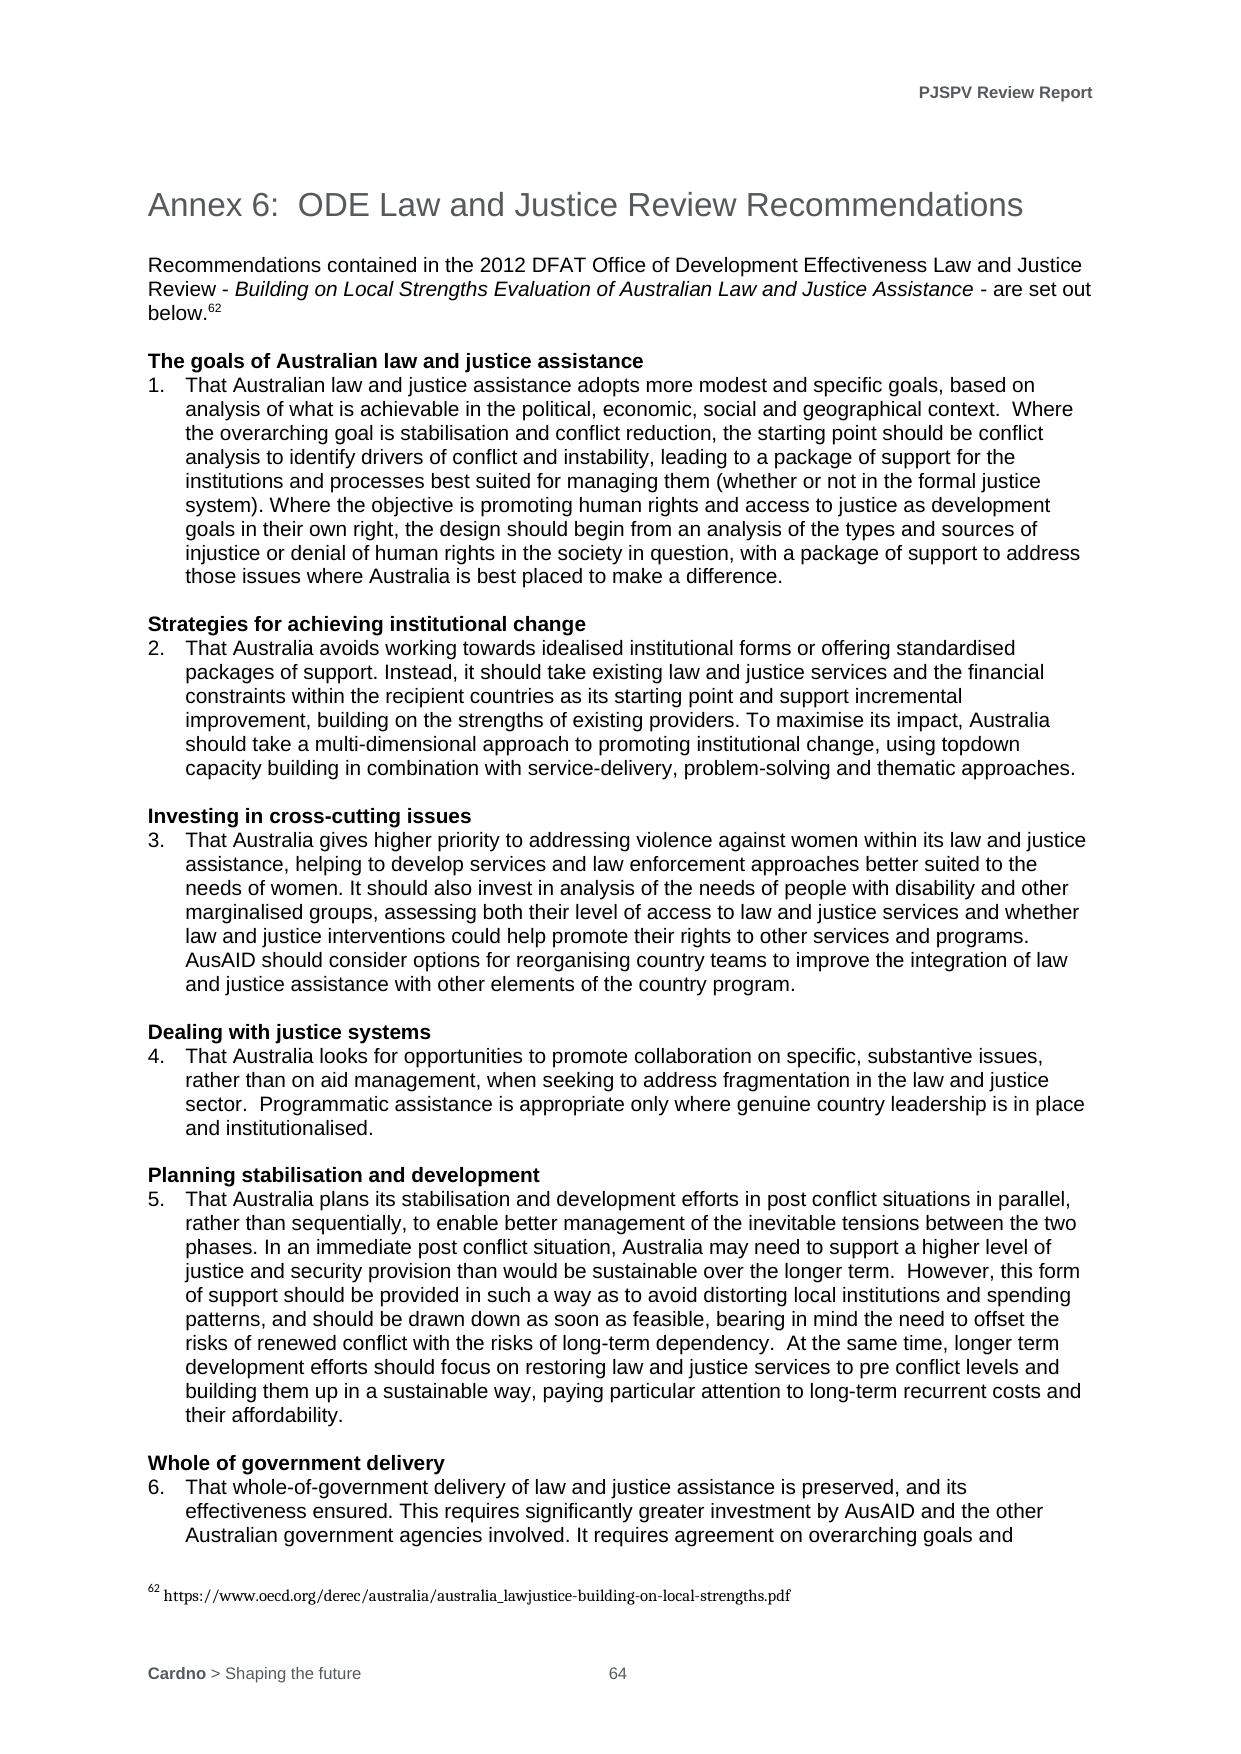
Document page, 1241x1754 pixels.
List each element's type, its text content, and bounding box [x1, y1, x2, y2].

list That Australia looks for opportunities to promote collaboration on specific, substantive issues, rather than on aid management, when seeking to address fragmentation in the law and justice sector. Programmatic assistance is appropriate only where genuine country leadership is in place and institutionalised. [148, 1043, 1092, 1139]
list That Australia avoids working towards idealised institutional forms or offering standardised packages of support. Instead, it should take existing law and justice services and the financial constraints within the recipient countries as its starting point and support incremental improvement, building on the strengths of existing providers. To maximise its impact, Australia should take a multi-dimensional approach to promoting institutional change, using topdown capacity building in combination with service-delivery, problem-solving and thematic approaches. [148, 636, 1092, 780]
text Investing in cross-cutting issues [148, 804, 1092, 828]
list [148, 1475, 1092, 1547]
list That Australian law and justice assistance adopts more modest and specific goals, based on analysis of what is achievable in the political, economic, social and geographical context. Where the overarching goal is stabilisation and conflict reduction, the starting point should be conflict analysis to identify drivers of conflict and instability, leading to a package of support for the institutions and processes best suited for managing them (whether or not in the formal justice system). Where the objective is promoting human rights and access to justice as development goals in their own right, the design should begin from an analysis of the types and sources of injustice or denial of human rights in the society in question, with a package of support to address those issues where Australia is best placed to make a difference. [148, 373, 1092, 588]
text Planning stabilisation and development [148, 1163, 1092, 1187]
text Strategies for achieving institutional change [148, 612, 1092, 636]
subtitle Annex 6: ODE Law and Justice Review Recommendations [148, 185, 1092, 224]
list That Australia plans its stabilisation and development efforts in post conflict situations in parallel, rather than sequentially, to enable better management of the inevitable tensions between the two phases. In an immediate post conflict situation, Australia may need to support a higher level of justice and security provision than would be sustainable over the longer term. However, this form of support should be provided in such a way as to avoid distorting local institutions and spending patterns, and should be drawn down as soon as feasible, bearing in mind the need to offset the risks of renewed conflict with the risks of long-term dependency. At the same time, longer term development efforts should focus on restoring law and justice services to pre conflict levels and building them up in a sustainable way, paying particular attention to long-term recurrent costs and their affordability. [148, 1187, 1092, 1427]
text Recommendations contained in the 2012 DFAT Office of Development Effectiveness Law and Justice Review - Building on Local Strengths Evaluation of Australian Law and Justice Assistance - are set out below. [148, 253, 1092, 325]
text The goals of Australian law and justice assistance [148, 349, 1092, 373]
list That Australia gives higher priority to addressing violence against women within its law and justice assistance, helping to develop services and law enforcement approaches better suited to the needs of women. It should also invest in analysis of the needs of people with disability and other marginalised groups, assessing both their level of access to law and justice services and whether law and justice interventions could help promote their rights to other services and programs. AusAID should consider options for reorganising country teams to improve the integration of law and justice assistance with other elements of the country program. [148, 828, 1092, 996]
text Dealing with justice systems [148, 1019, 1092, 1043]
text Whole of government delivery [148, 1451, 1092, 1475]
